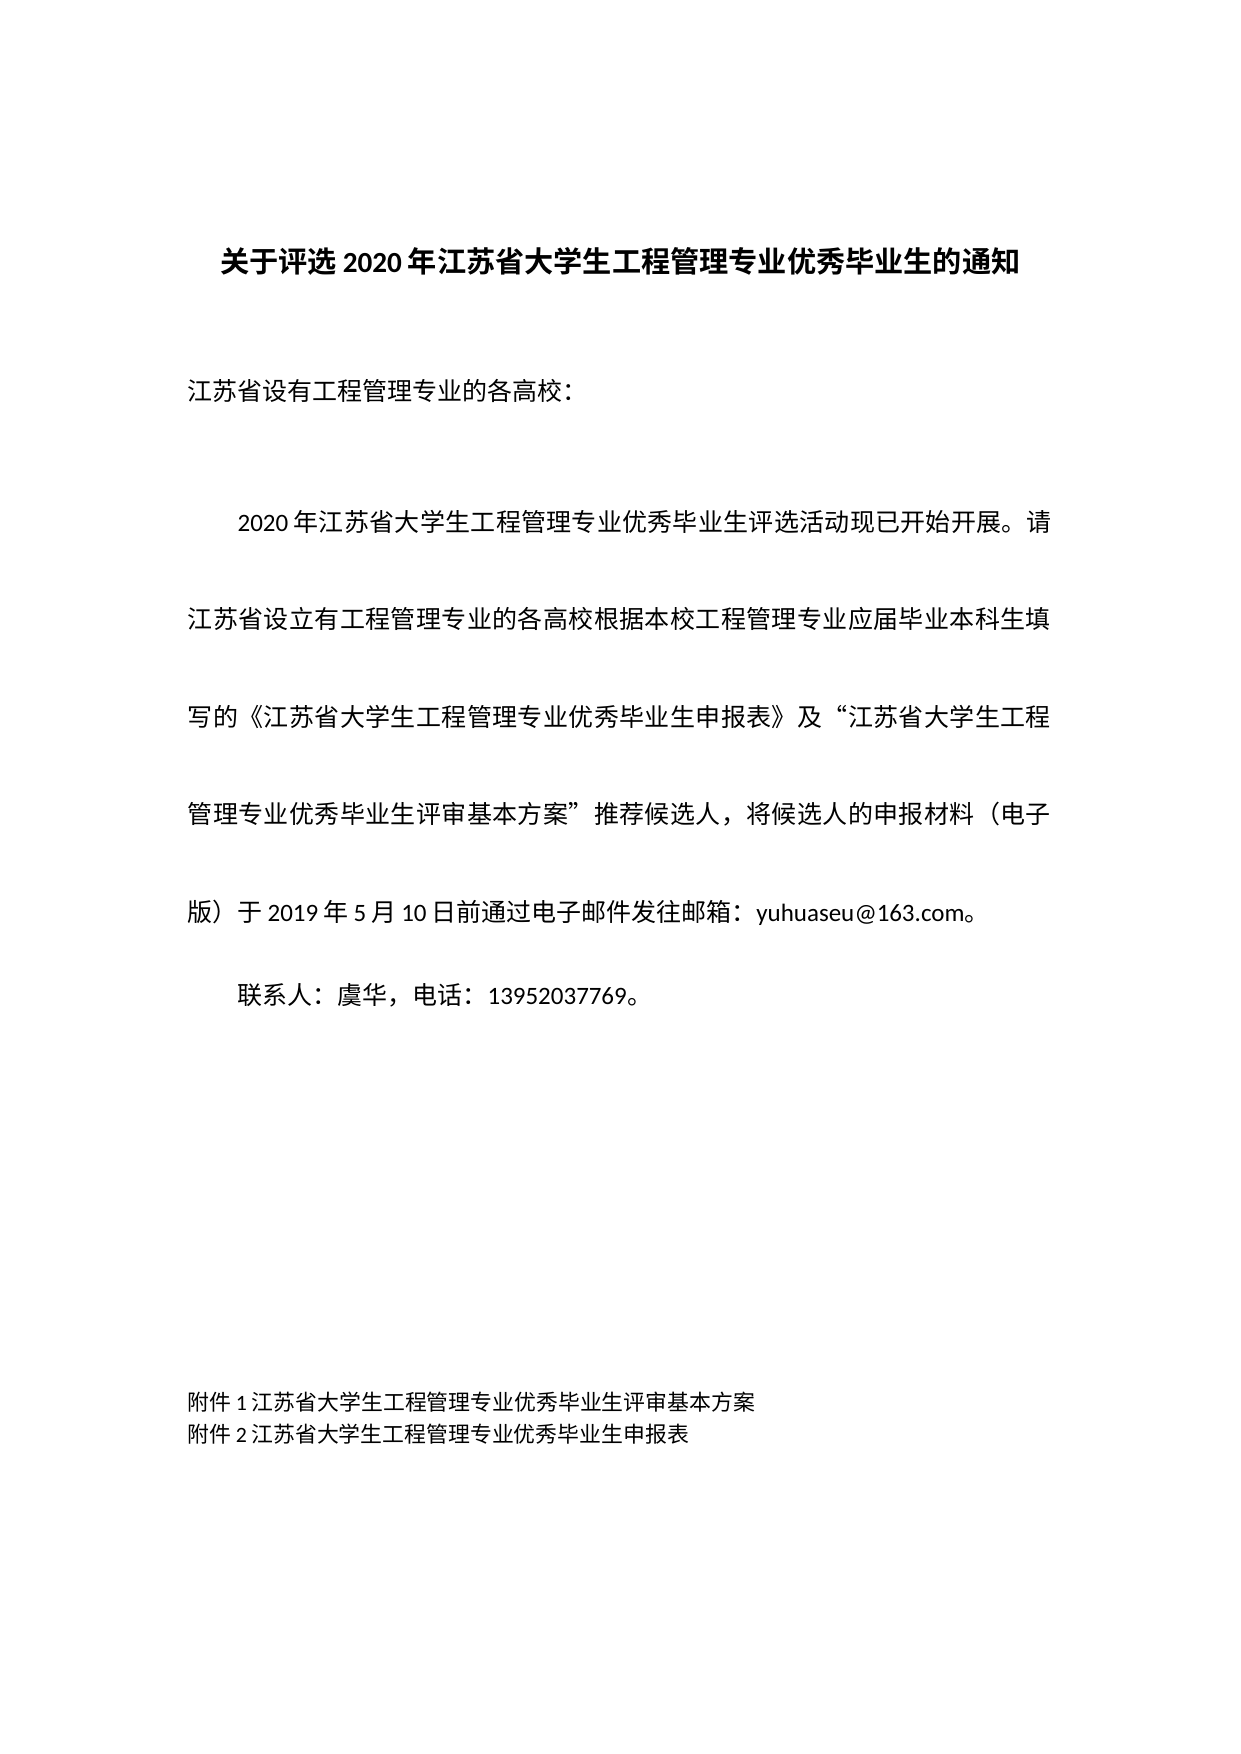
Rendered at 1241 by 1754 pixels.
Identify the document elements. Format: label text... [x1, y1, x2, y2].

text 附件1 江苏省大学生工程管理专业优秀毕业生评审基本方案 [187, 1384, 1053, 1417]
text 联系人：虞华，电话：13952037769。 [187, 961, 1053, 1026]
text 江苏省设有工程管理专业的各高校： [187, 357, 1053, 422]
text 2020年江苏省大学生工程管理专业优秀毕业生评选活动现已开始开展。请江苏省设立有工程管理专业的各高校根据本校工程管理专业应届毕业本科生填写的《江苏省大学生工程管理专业优秀毕业生申报表》及“江苏省大学生工程管理专业优秀毕业生评审基本方案”推荐候选人，将候选人的申报材料（电子版）于2019年5月10日前通过电子邮件发往邮箱：yuhuaseu@163.com。 [187, 488, 1053, 943]
text 附件2江苏省大学生工程管理专业优秀毕业生申报表 [187, 1417, 1053, 1449]
text 关于评选2020年江苏省大学生工程管理专业优秀毕业生的通知 [187, 227, 1053, 292]
